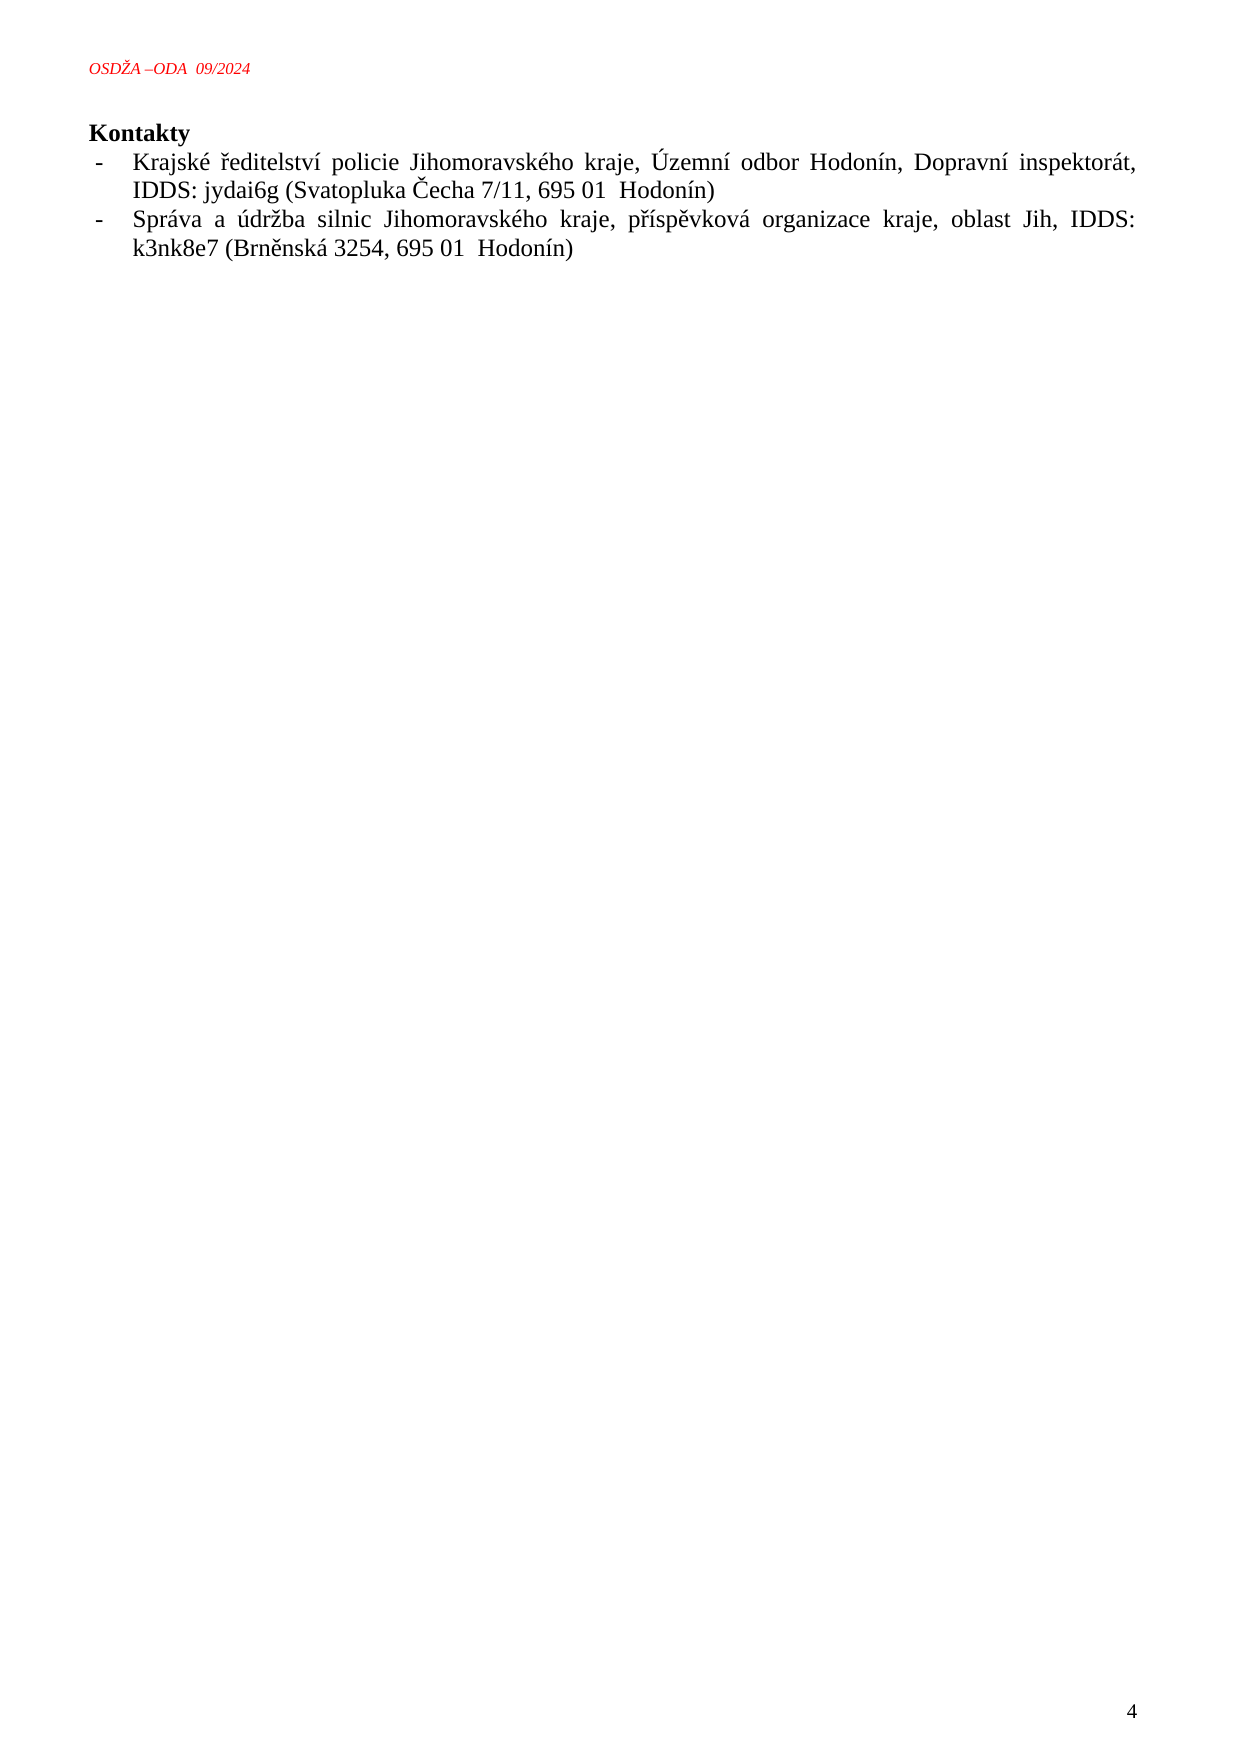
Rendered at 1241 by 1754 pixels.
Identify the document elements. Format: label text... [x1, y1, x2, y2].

list Krajské ředitelství policie Jihomoravského kraje, Územní odbor Hodonín, Dopravní inspektorát, IDDS: jydai6g (Svatopluka Čecha 7/11, 695 01 Hodonín) [95, 147, 1137, 204]
list Správa a údržba silnic Jihomoravského kraje, příspěvková organizace kraje, oblast Jih, IDDS: k3nk8e7 (Brněnská 3254, 695 01 Hodonín) [95, 204, 1137, 262]
text Kontakty [89, 118, 1137, 147]
